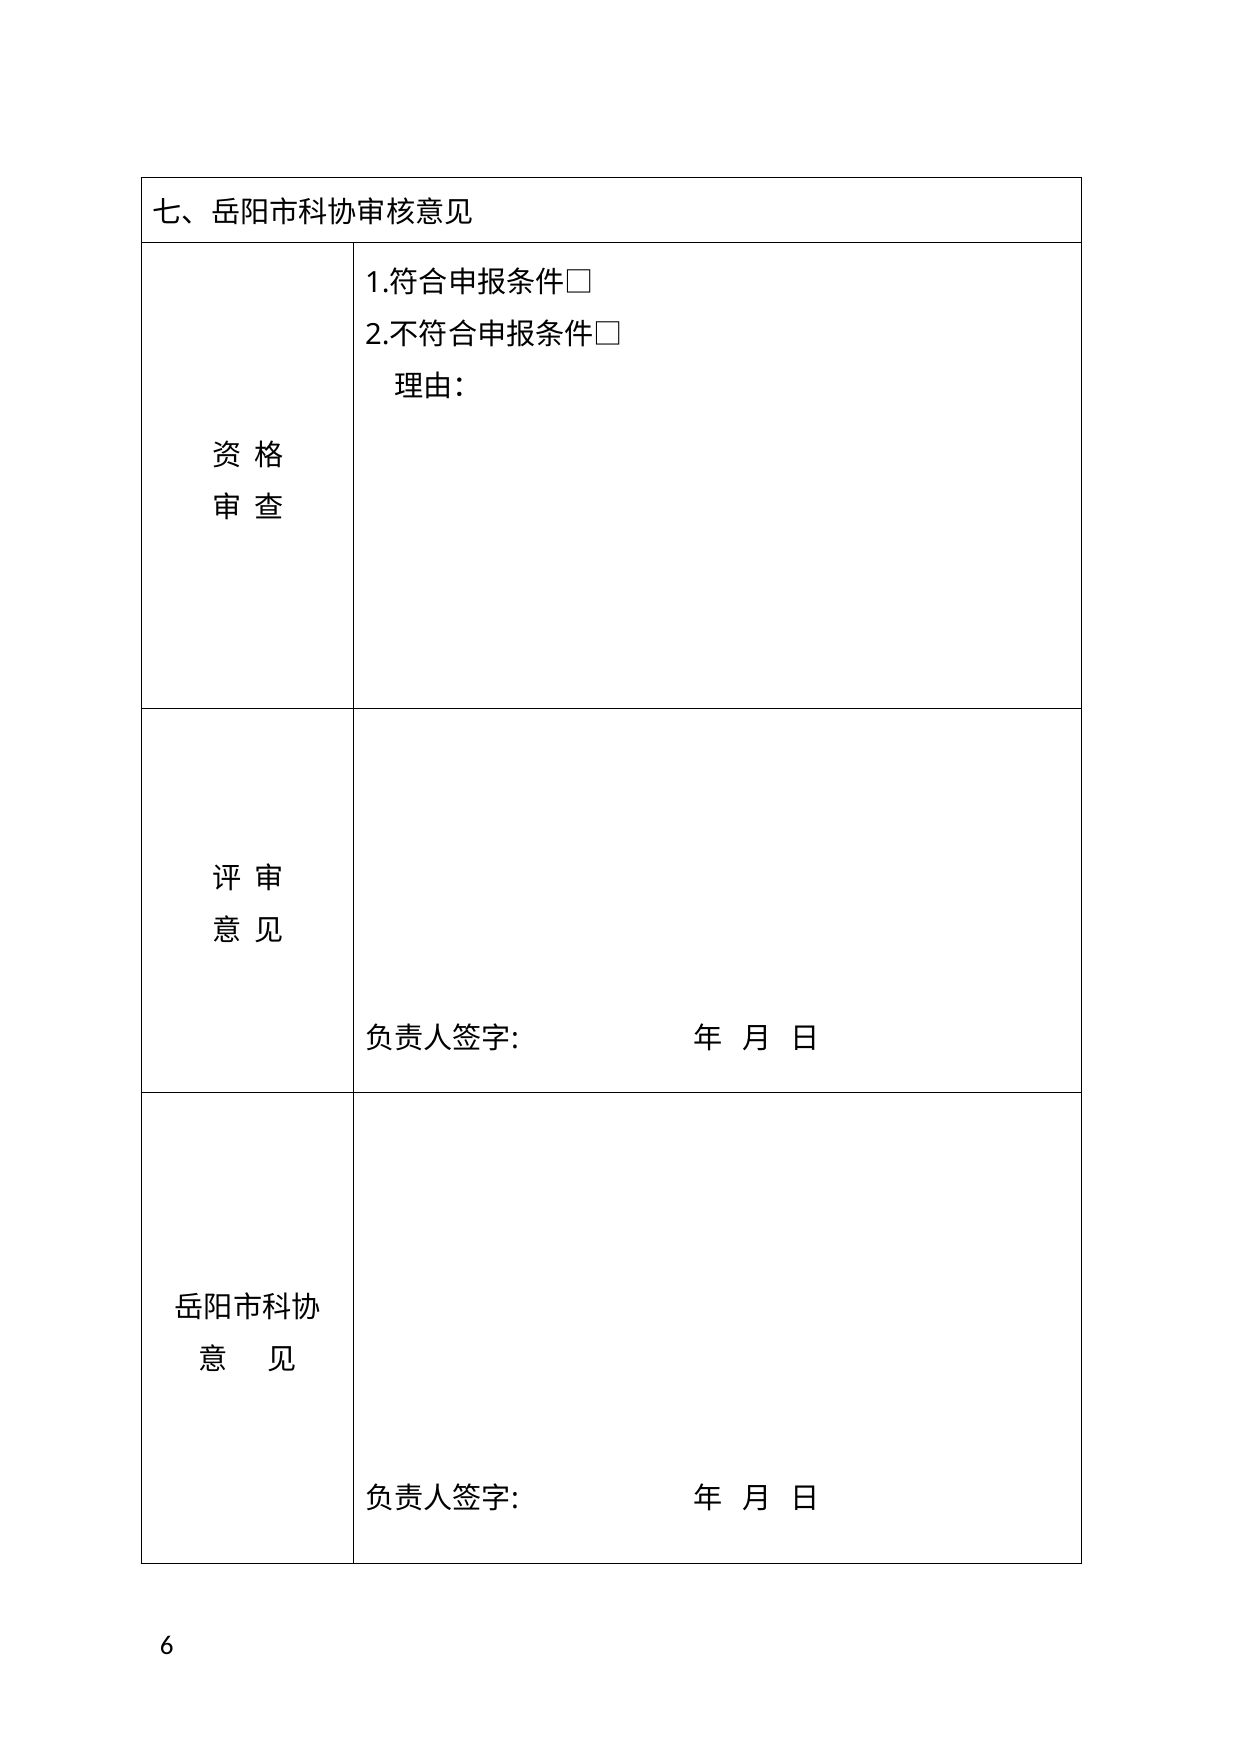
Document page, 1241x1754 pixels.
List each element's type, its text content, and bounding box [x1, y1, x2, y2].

table_cell 资 格 审 查 [142, 243, 353, 708]
table_cell 七、岳阳市科协审核意见 [142, 178, 1081, 242]
table_cell 负责人签字: 年 月 日 [354, 709, 1081, 1092]
table_cell 岳阳市科协 意 见 [142, 1093, 353, 1563]
table_cell 1.符合申报条件□ 2.不符合申报条件□ 理由： [354, 243, 1081, 708]
table_cell 评 审 意 见 [142, 709, 353, 1092]
table_cell 负责人签字: 年 月 日 [354, 1093, 1081, 1563]
